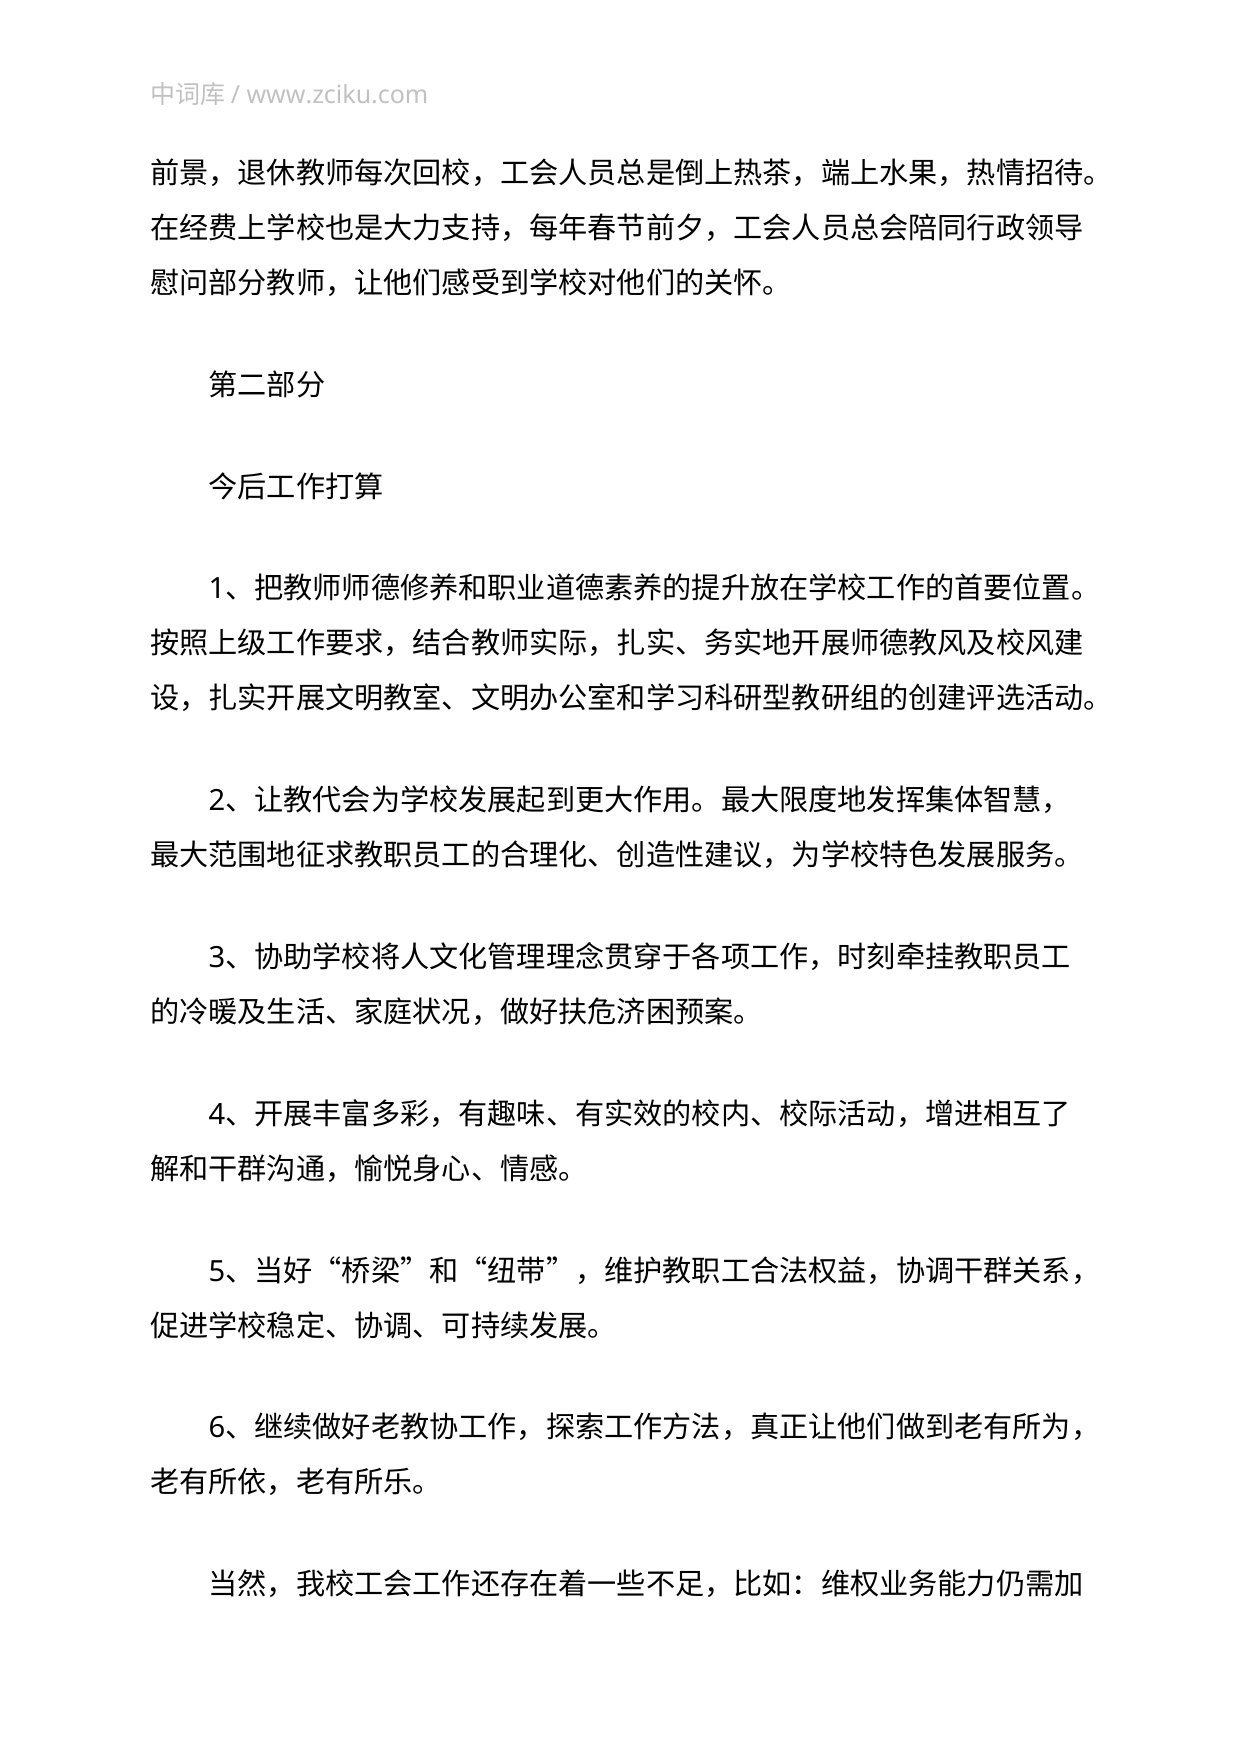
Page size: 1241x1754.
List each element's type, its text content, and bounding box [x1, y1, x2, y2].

text 2、让教代会为学校发展起到更大作用。最大限度地发挥集体智慧，最大范围地征求教职员工的合理化、创造性建议，为学校特色发展服务。 [150, 777, 1090, 874]
text 6、继续做好老教协工作，探索工作方法，真正让他们做到老有所为，老有所依，老有所乐。 [150, 1404, 1090, 1501]
text 第二部分 [150, 362, 1090, 404]
text 4、开展丰富多彩，有趣味、有实效的校内、校际活动，增进相互了解和干群沟通，愉悦身心、情感。 [150, 1090, 1090, 1188]
text 3、协助学校将人文化管理理念贯穿于各项工作，时刻牵挂教职员工的冷暖及生活、家庭状况，做好扶危济困预案。 [150, 933, 1090, 1031]
text 1、把教师师德修养和职业道德素养的提升放在学校工作的首要位置。按照上级工作要求，结合教师实际，扎实、务实地开展师德教风及校风建设，扎实开展文明教室、文明办公室和学习科研型教研组的创建评选活动。 [150, 565, 1090, 717]
text 5、当好“桥梁”和“纽带”，维护教职工合法权益，协调干群关系，促进学校稳定、协调、可持续发展。 [150, 1247, 1090, 1344]
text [150, 1561, 1090, 1603]
text 今后工作打算 [150, 463, 1090, 506]
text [150, 150, 1090, 302]
